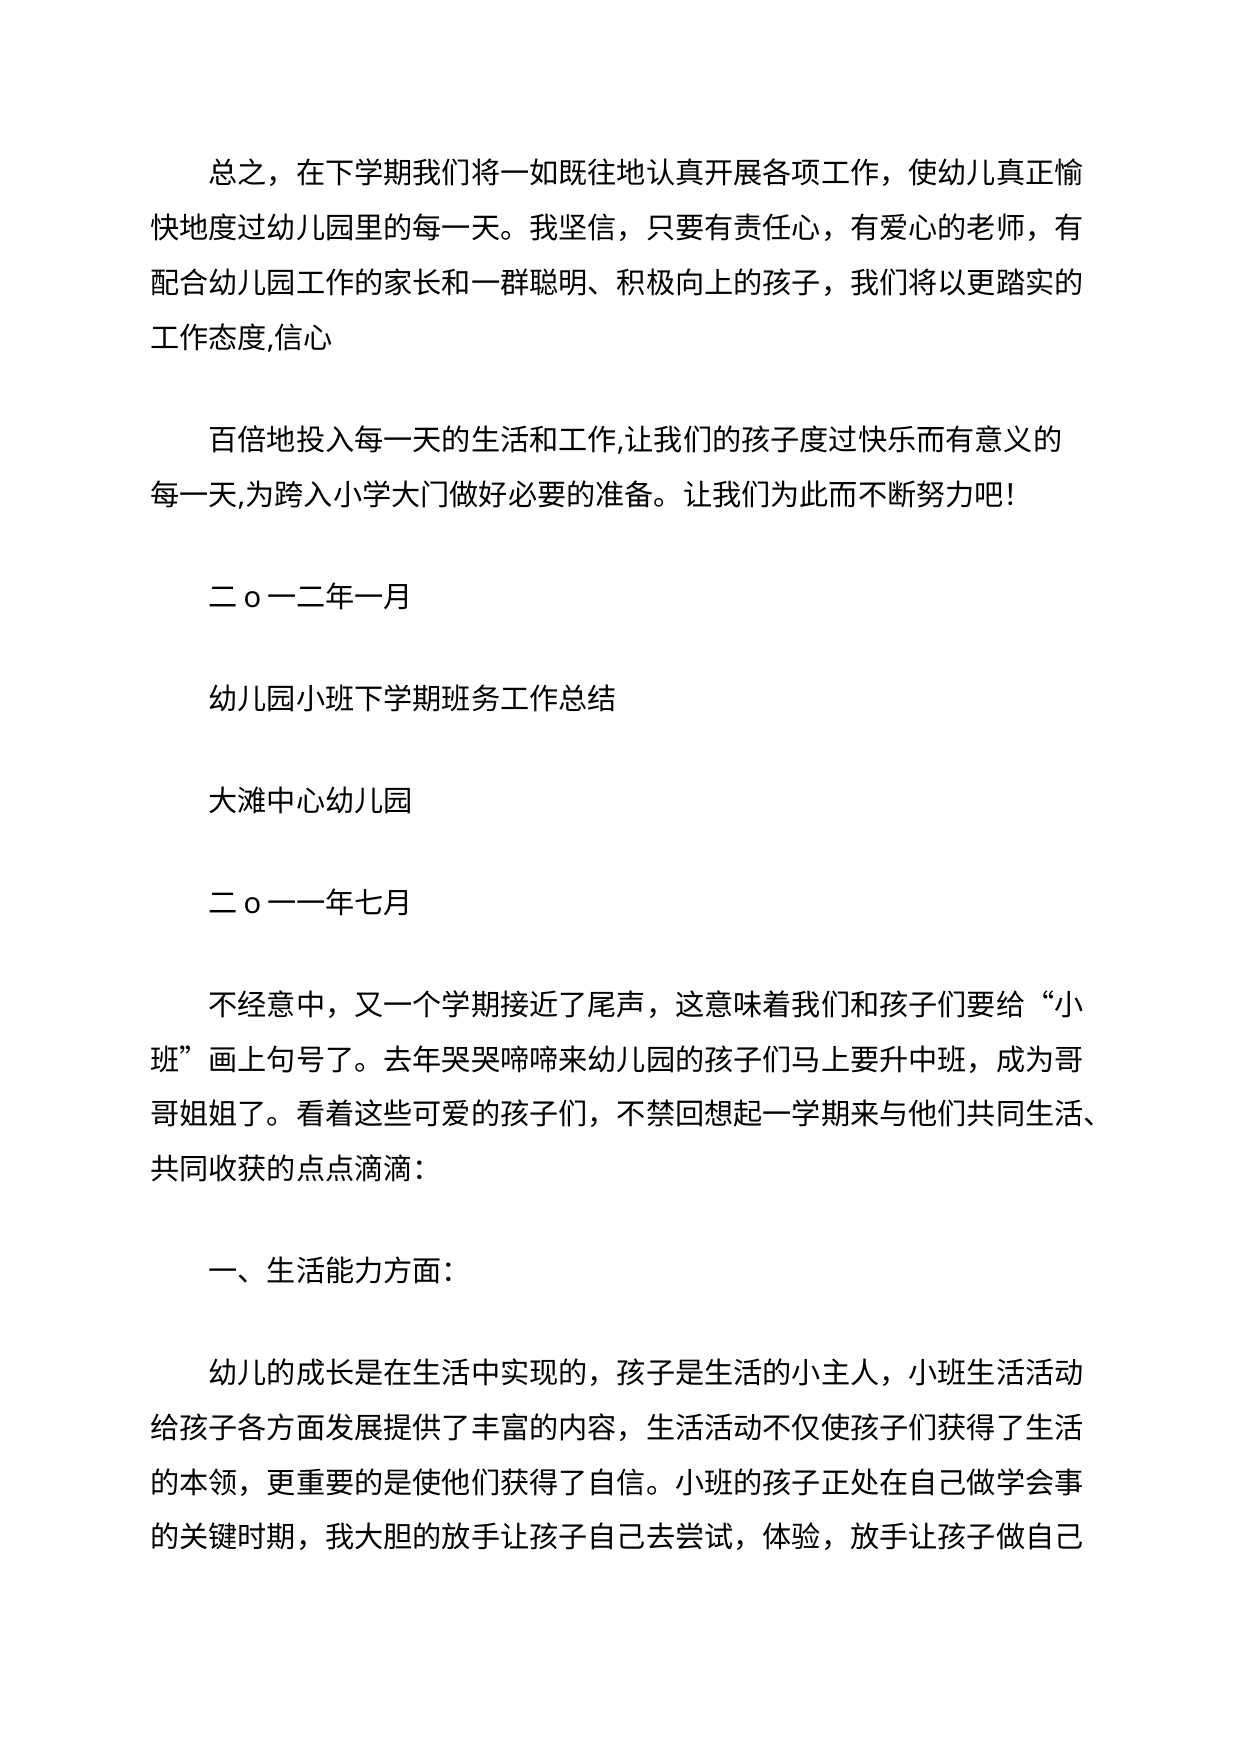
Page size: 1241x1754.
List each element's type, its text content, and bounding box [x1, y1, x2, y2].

text 不经意中，又一个学期接近了尾声，这意味着我们和孩子们要给“小班”画上句号了。去年哭哭啼啼来幼儿园的孩子们马上要升中班，成为哥哥姐姐了。看着这些可爱的孩子们，不禁回想起一学期来与他们共同生活、共同收获的点点滴滴： [150, 981, 1090, 1188]
text 二o一一年七月 [150, 879, 1090, 922]
text 一、生活能力方面： [150, 1248, 1090, 1290]
text 二o一二年一月 [150, 574, 1090, 616]
text 幼儿园小班下学期班务工作总结 [150, 676, 1090, 718]
text 总之，在下学期我们将一如既往地认真开展各项工作，使幼儿真正愉快地度过幼儿园里的每一天。我坚信，只要有责任心，有爱心的老师，有配合幼儿园工作的家长和一群聪明、积极向上的孩子，我们将以更踏实的工作态度,信心 [150, 150, 1090, 357]
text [150, 1349, 1090, 1556]
text 百倍地投入每一天的生活和工作,让我们的孩子度过快乐而有意义的每一天,为跨入小学大门做好必要的准备。让我们为此而不断努力吧！ [150, 417, 1090, 514]
text 大滩中心幼儿园 [150, 777, 1090, 820]
